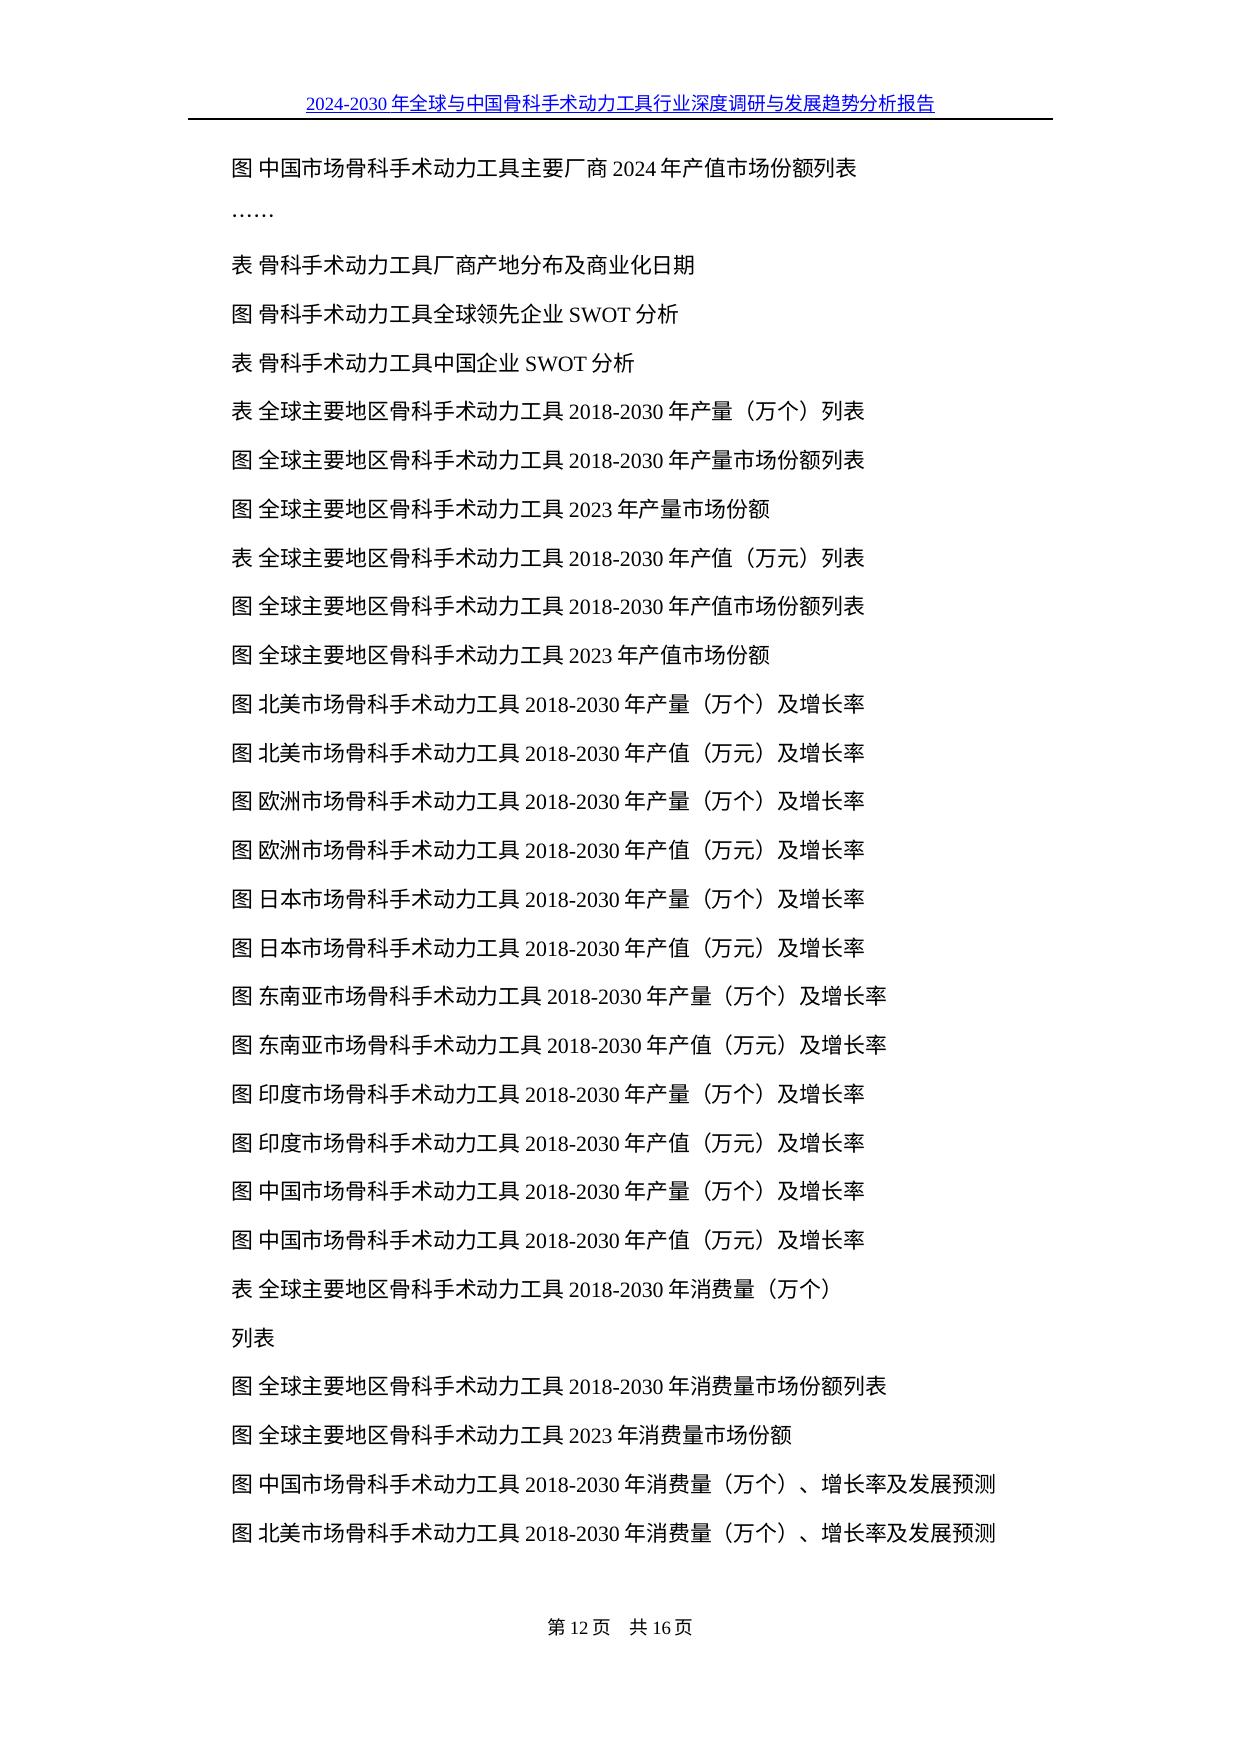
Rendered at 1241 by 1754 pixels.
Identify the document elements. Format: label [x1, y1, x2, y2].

text [187, 150, 1053, 1548]
